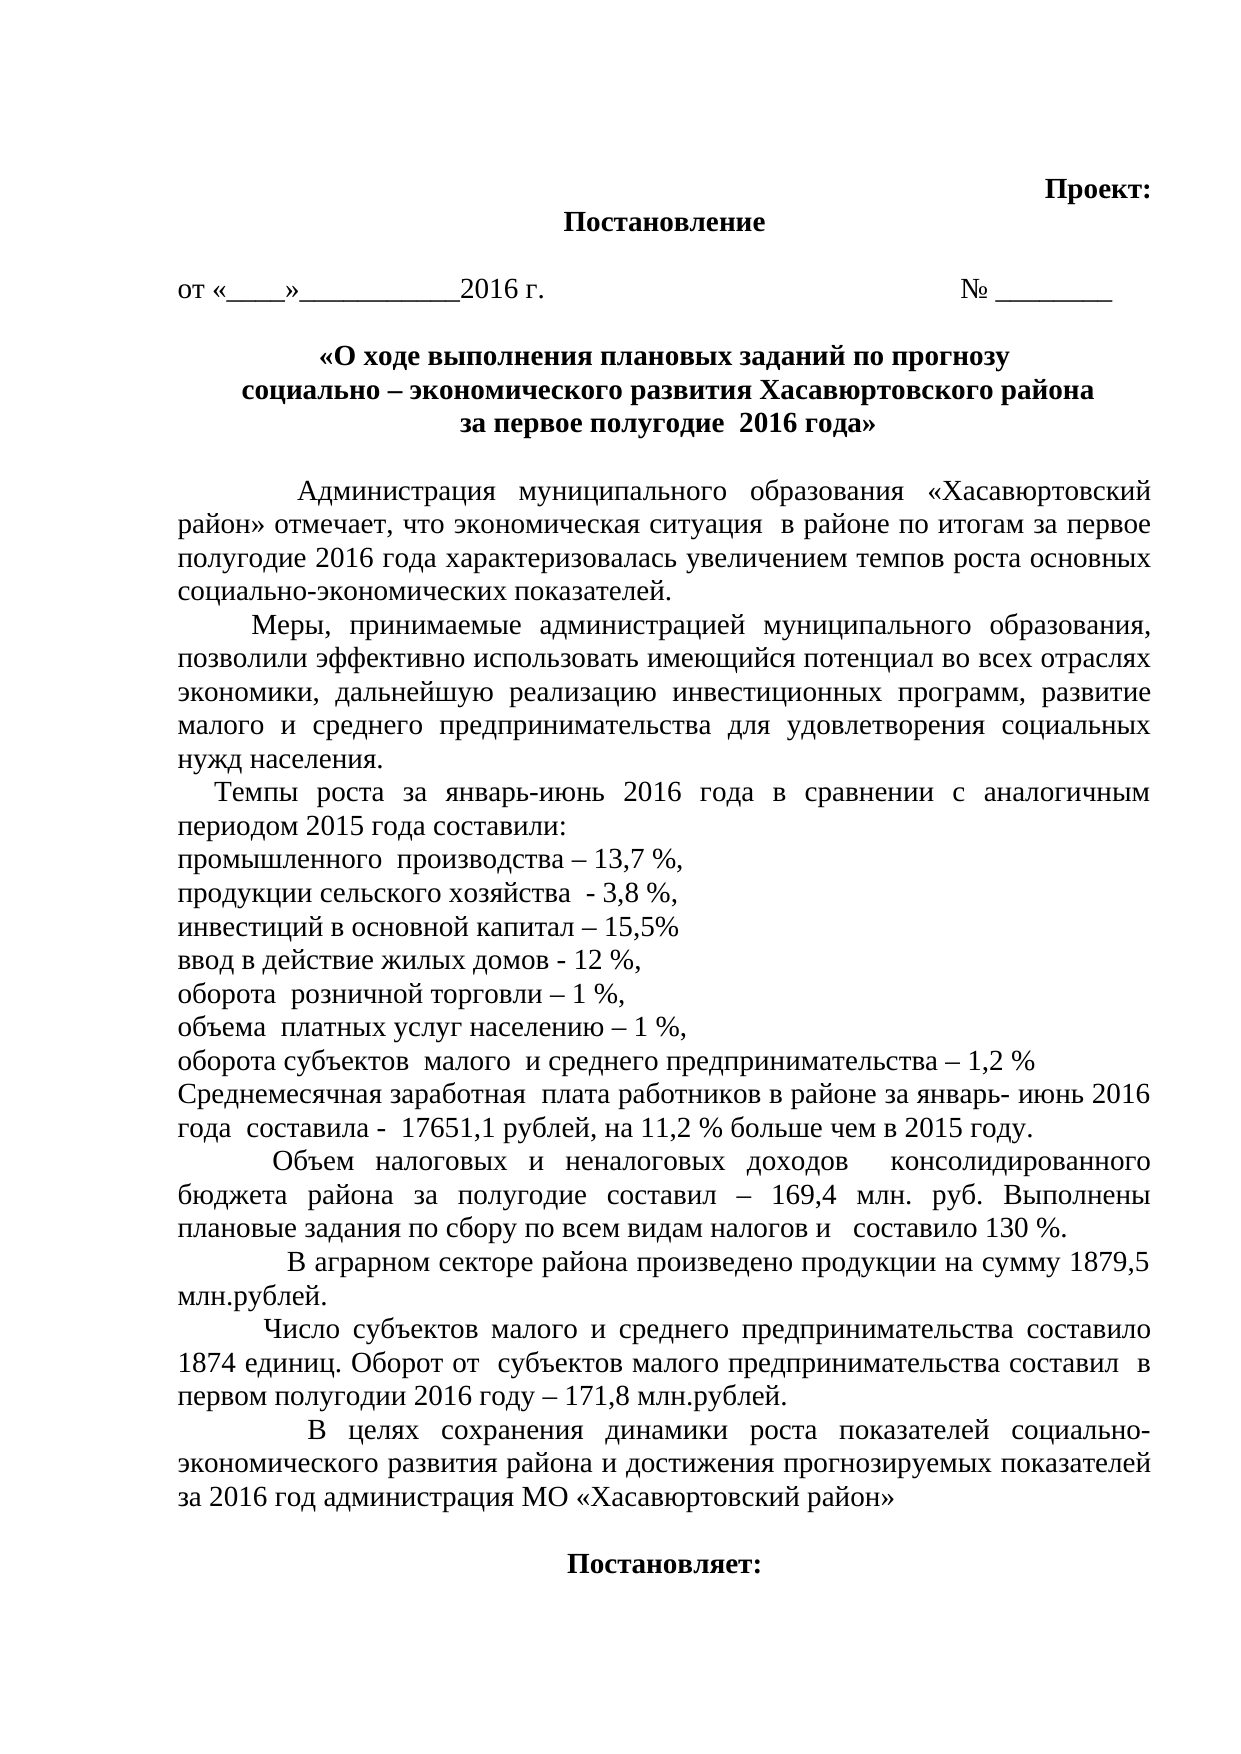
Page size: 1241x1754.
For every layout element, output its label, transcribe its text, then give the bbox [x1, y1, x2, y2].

text Администрация муниципального образования «Хасавюртовский район» отмечает, что экономическая ситуация в районе по итогам за первое полугодие 2016 года характеризовалась увеличением темпов роста основных социально-экономических показателей. [177, 473, 1152, 607]
text ввод в действие жилых домов - 12 %, [177, 942, 1152, 976]
text промышленного производства – 13,7 %, [177, 842, 1152, 875]
text Темпы роста за январь-июнь 2016 года в сравнении с аналогичным периодом 2015 года составили: [177, 774, 1152, 842]
text от «____»___________2016 г. № ________ [177, 271, 1152, 305]
text В аграрном секторе района произведено продукции на сумму 1879,5 млн.рублей. [177, 1244, 1152, 1311]
text Среднемесячная заработная плата работников в районе за январь- июнь 2016 года составила - 17651,1 рублей, на 11,2 % больше чем в 2015 году. [177, 1076, 1152, 1143]
text социально – экономического развития Хасавюртовского района [177, 372, 1152, 406]
text инвестиций в основной капитал – 15,5% [177, 909, 1152, 942]
text Постановление [177, 204, 1152, 238]
text продукции сельского хозяйства - 3,8 %, [177, 875, 1152, 909]
text Объем налоговых и неналоговых доходов консолидированного бюджета района за полугодие составил – 169,4 млн. руб. Выполнены плановые задания по сбору по всем видам налогов и составило 130 %. [177, 1143, 1152, 1244]
text Проект: [177, 171, 1152, 204]
text оборота розничной торговли – 1 %, [177, 976, 1152, 1009]
text «О ходе выполнения плановых заданий по прогнозу [177, 338, 1152, 372]
text Число субъектов малого и среднего предпринимательства составило 1874 единиц. Оборот от субъектов малого предпринимательства составил в первом полугодии 2016 году – 171,8 млн.рублей. [118, 1311, 1152, 1412]
text оборота субъектов малого и среднего предпринимательства – 1,2 % [177, 1043, 1152, 1076]
text за первое полугодие 2016 года» [177, 406, 1152, 439]
text объема платных услуг населению – 1 %, [177, 1009, 1152, 1043]
text Меры, принимаемые администрацией муниципального образования, позволили эффективно использовать имеющийся потенциал во всех отраслях экономики, дальнейшую реализацию инвестиционных программ, развитие малого и среднего предпринимательства для удовлетворения социальных нужд населения. [177, 607, 1152, 774]
text В целях сохранения динамики роста показателей социально-экономического развития района и достижения прогнозируемых показателей за 2016 год администрация МО «Хасавюртовский район» [177, 1412, 1152, 1512]
text Постановляет: [177, 1546, 1152, 1579]
